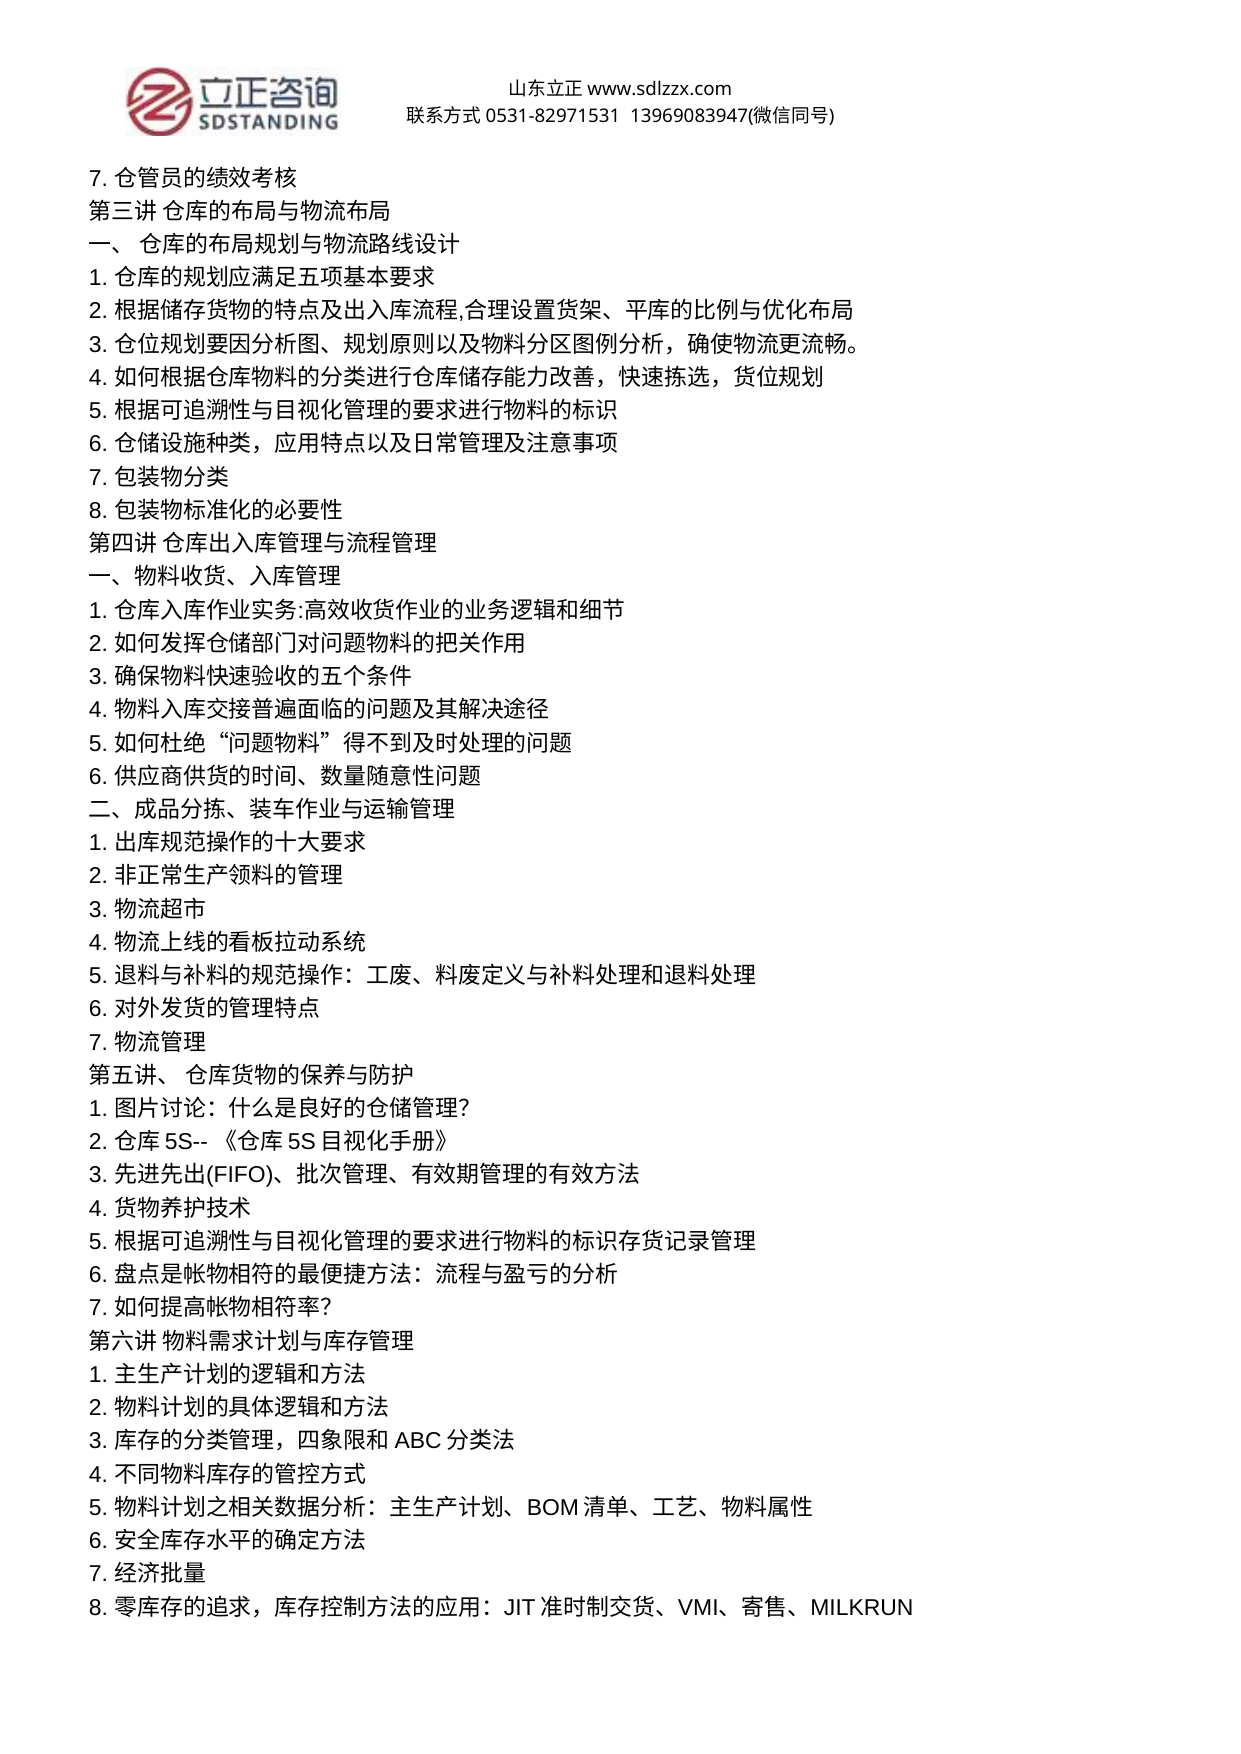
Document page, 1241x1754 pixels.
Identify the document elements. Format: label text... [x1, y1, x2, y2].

text 第六讲 物料需求计划与库存管理 [89, 1322, 1152, 1356]
text 5. 退料与补料的规范操作：工废、料废定义与补料处理和退料处理 [89, 957, 1152, 990]
text 第四讲 仓库出入库管理与流程管理 [89, 525, 1152, 558]
text 4. 如何根据仓库物料的分类进行仓库储存能力改善，快速拣选，货位规划 [89, 359, 1152, 392]
text 8. 零库存的追求，库存控制方法的应用：JIT准时制交货、VMI、寄售、MILKRUN [89, 1588, 1152, 1622]
text 6. 仓储设施种类，应用特点以及日常管理及注意事项 [89, 425, 1152, 458]
text 7. 如何提高帐物相符率？ [89, 1289, 1152, 1322]
text 3. 物流超市 [89, 891, 1152, 924]
text 6. 对外发货的管理特点 [89, 990, 1152, 1023]
text 7. 仓管员的绩效考核 [89, 159, 1152, 193]
text 7. 物流管理 [89, 1023, 1152, 1057]
text 5. 根据可追溯性与目视化管理的要求进行物料的标识 [89, 392, 1152, 425]
text 7. 包装物分类 [89, 458, 1152, 492]
text 4. 物料入库交接普遍面临的问题及其解决途径 [89, 691, 1152, 724]
text 4. 不同物料库存的管控方式 [89, 1455, 1152, 1489]
text 二、成品分拣、装车作业与运输管理 [89, 791, 1152, 824]
text 第五讲、 仓库货物的保养与防护 [89, 1057, 1152, 1090]
text 3. 仓位规划要因分析图、规划原则以及物料分区图例分析，确使物流更流畅。 [89, 326, 1152, 359]
text 6. 供应商供货的时间、数量随意性问题 [89, 758, 1152, 791]
text 3. 确保物料快速验收的五个条件 [89, 658, 1152, 691]
text 2. 仓库5S-- 《仓库5S目视化手册》 [89, 1123, 1152, 1156]
text 8. 包装物标准化的必要性 [89, 492, 1152, 525]
text 一、 仓库的布局规划与物流路线设计 [89, 226, 1152, 259]
text 1. 图片讨论：什么是良好的仓储管理？ [89, 1090, 1152, 1123]
text 2. 如何发挥仓储部门对问题物料的把关作用 [89, 625, 1152, 658]
text 2. 非正常生产领料的管理 [89, 857, 1152, 891]
text 7. 经济批量 [89, 1555, 1152, 1588]
text 6. 安全库存水平的确定方法 [89, 1522, 1152, 1555]
picture [125, 67, 341, 136]
text 3. 库存的分类管理，四象限和 ABC分类法 [89, 1422, 1152, 1455]
text 5. 如何杜绝“问题物料”得不到及时处理的问题 [89, 724, 1152, 758]
text 1. 仓库的规划应满足五项基本要求 [89, 259, 1152, 292]
text 2. 物料计划的具体逻辑和方法 [89, 1389, 1152, 1422]
text 1. 仓库入库作业实务:高效收货作业的业务逻辑和细节 [89, 591, 1152, 625]
text 一、物料收货、入库管理 [89, 558, 1152, 591]
text 1. 主生产计划的逻辑和方法 [89, 1356, 1152, 1389]
text 1. 出库规范操作的十大要求 [89, 824, 1152, 857]
text 5. 物料计划之相关数据分析：主生产计划、BOM清单、工艺、物料属性 [89, 1489, 1152, 1522]
text 4. 物流上线的看板拉动系统 [89, 924, 1152, 957]
text 第三讲 仓库的布局与物流布局 [89, 193, 1152, 226]
text 4. 货物养护技术 [89, 1189, 1152, 1223]
text 5. 根据可追溯性与目视化管理的要求进行物料的标识存货记录管理 [89, 1223, 1152, 1256]
text 6. 盘点是帐物相符的最便捷方法：流程与盈亏的分析 [89, 1256, 1152, 1289]
text 2. 根据储存货物的特点及出入库流程,合理设置货架、平库的比例与优化布局 [89, 292, 1152, 326]
text 3. 先进先出(FIFO)、批次管理、有效期管理的有效方法 [89, 1156, 1152, 1189]
